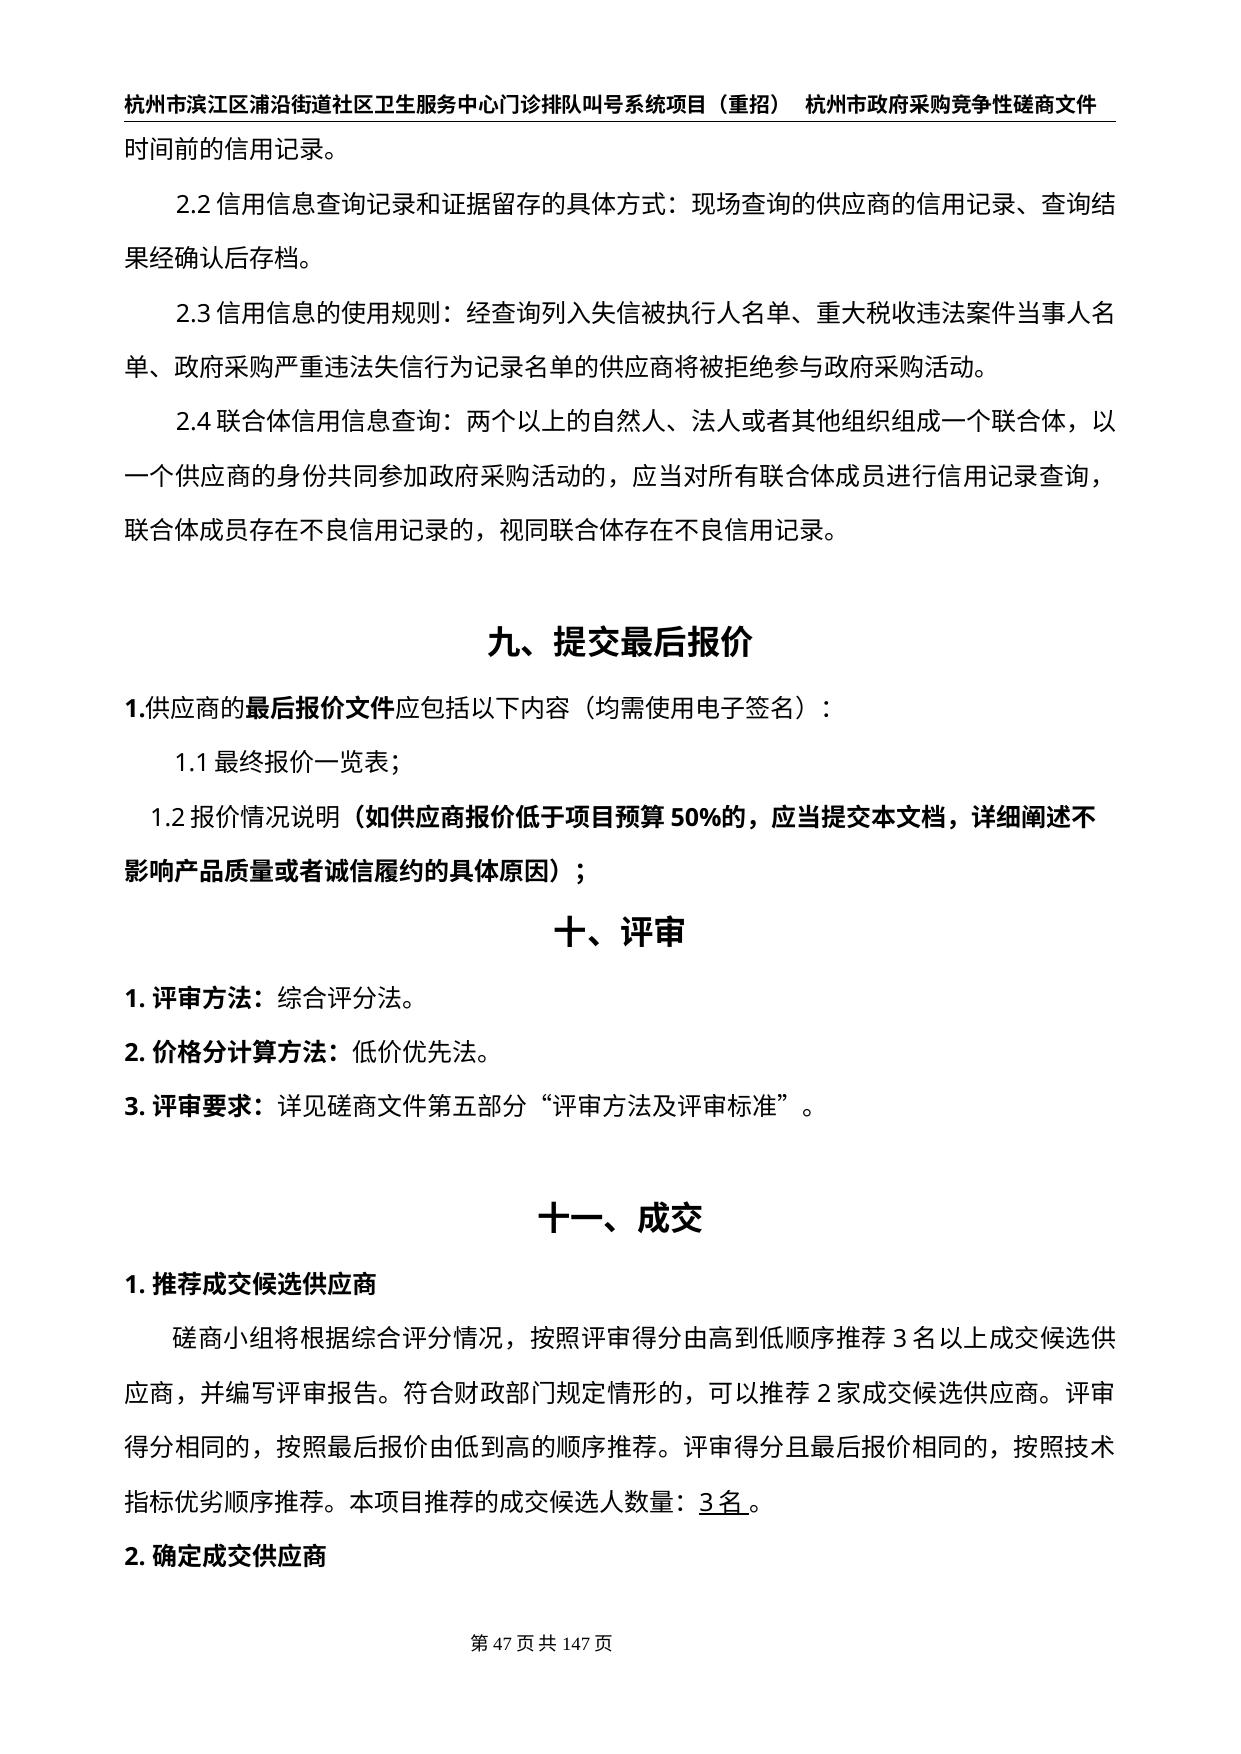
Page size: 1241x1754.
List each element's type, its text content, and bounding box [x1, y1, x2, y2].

text 2.2信用信息查询记录和证据留存的具体方式：现场查询的供应商的信用记录、查询结果经确认后存档。 [124, 184, 1116, 275]
text 1.1最终报价一览表； [124, 743, 1116, 779]
text 2.4联合体信用信息查询：两个以上的自然人、法人或者其他组织组成一个联合体，以一个供应商的身份共同参加政府采购活动的，应当对所有联合体成员进行信用记录查询，联合体成员存在不良信用记录的，视同联合体存在不良信用记录。 [124, 402, 1116, 547]
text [124, 130, 1116, 166]
text 十、评审 [124, 906, 1116, 954]
text 3. 评审要求：详见磋商文件第五部分“评审方法及评审标准”。 [124, 1087, 1116, 1123]
text 1.供应商的最后报价文件应包括以下内容（均需使用电子签名）： [124, 688, 1116, 724]
text 十一、成交 [124, 1192, 1116, 1240]
text 1. 评审方法：综合评分法。 [124, 978, 1116, 1014]
text 1. 推荐成交候选供应商 [124, 1264, 1116, 1301]
text 2. 价格分计算方法：低价优先法。 [124, 1032, 1116, 1069]
text 2.3信用信息的使用规则：经查询列入失信被执行人名单、重大税收违法案件当事人名单、政府采购严重违法失信行为记录名单的供应商将被拒绝参与政府采购活动。 [124, 293, 1116, 384]
text 磋商小组将根据综合评分情况，按照评审得分由高到低顺序推荐3名以上成交候选供应商，并编写评审报告。符合财政部门规定情形的，可以推荐2家成交候选供应商。评审得分相同的，按照最后报价由低到高的顺序推荐。评审得分且最后报价相同的，按照技术指标优劣顺序推荐。本项目推荐的成交候选人数量：3名 。 [124, 1319, 1116, 1518]
text 1.2报价情况说明（如供应商报价低于项目预算50%的，应当提交本文档，详细阐述不影响产品质量或者诚信履约的具体原因）； [124, 797, 1116, 888]
text 2. 确定成交供应商 [124, 1536, 1116, 1573]
text 九、提交最后报价 [124, 616, 1116, 664]
